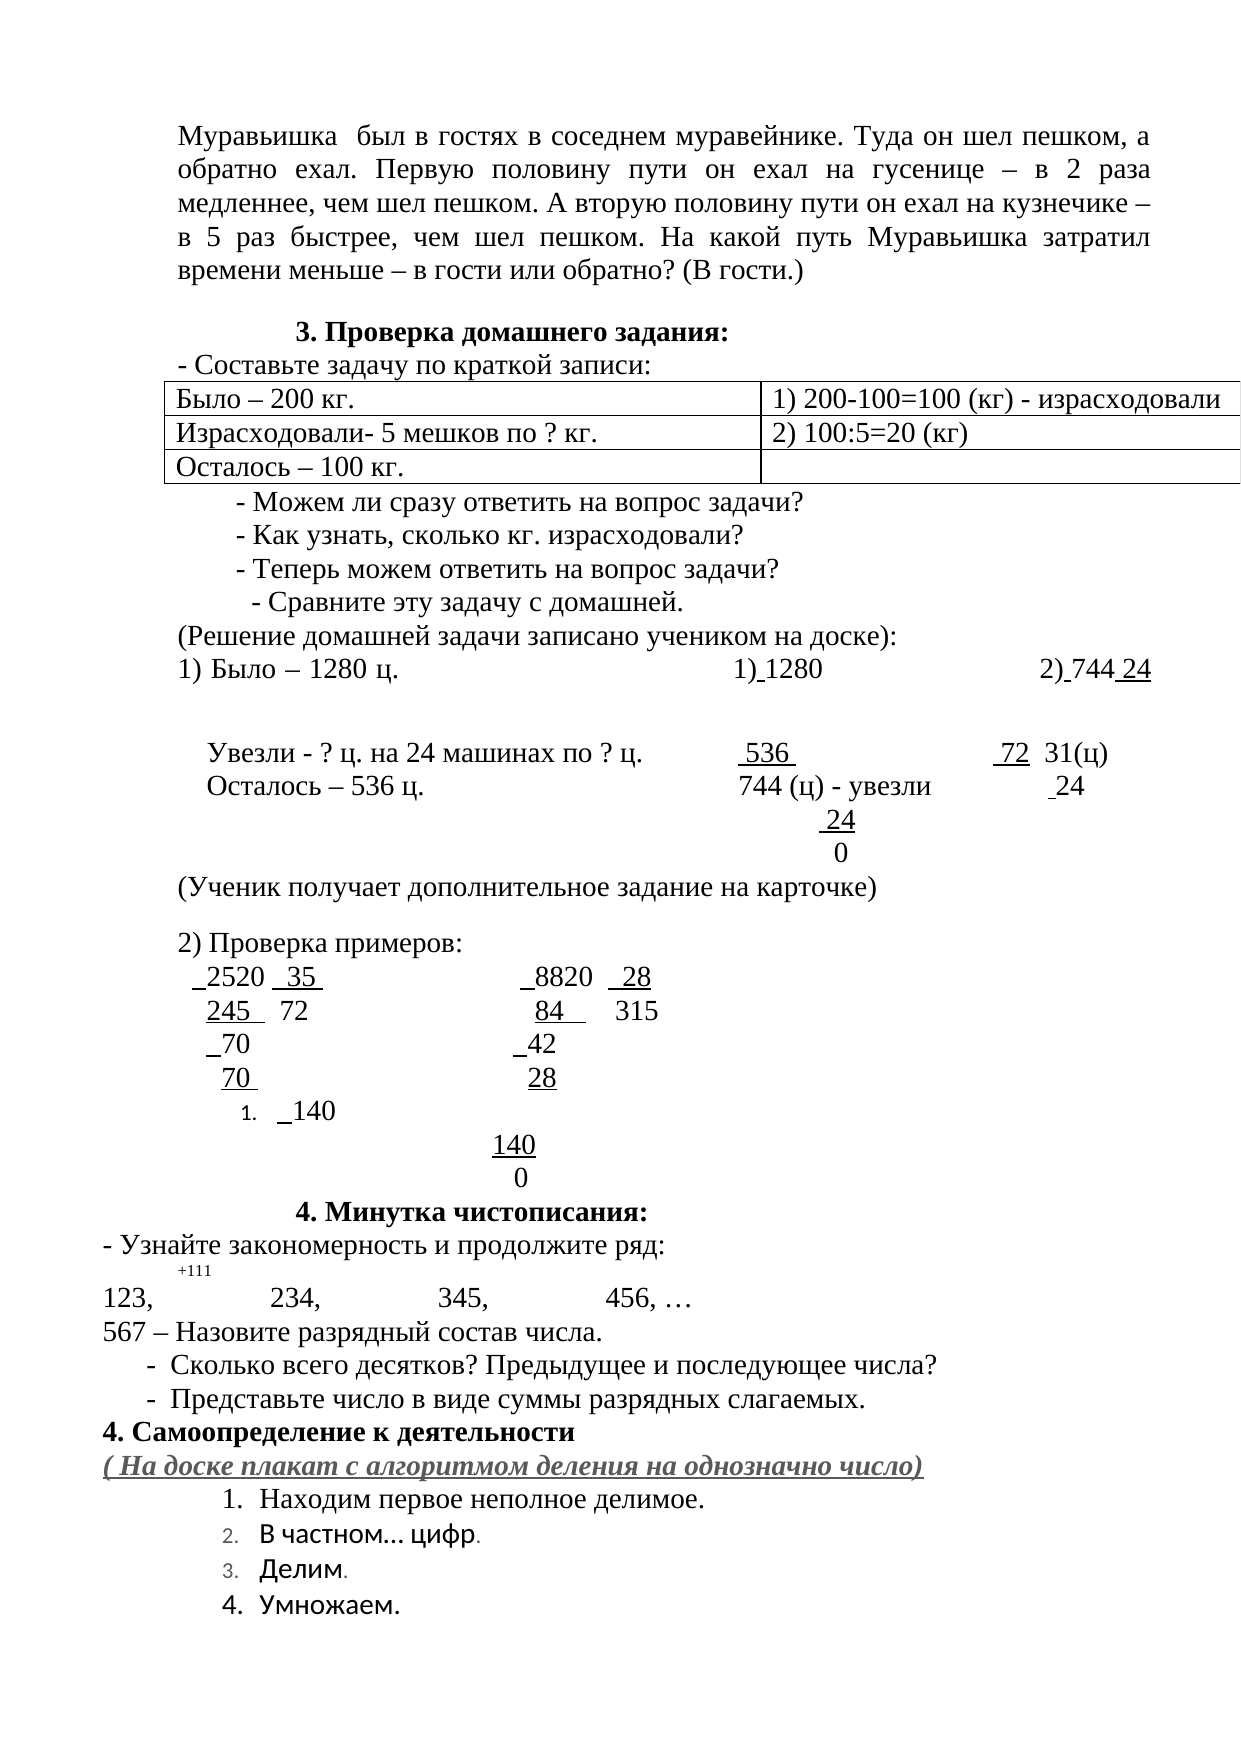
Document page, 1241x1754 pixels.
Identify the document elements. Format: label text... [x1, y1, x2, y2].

text - Теперь можем ответить на вопрос задачи? [177, 551, 1152, 584]
table_cell Осталось – 100 кг. [165, 450, 760, 483]
text 2) Проверка примеров: [177, 903, 1152, 959]
text - Как узнать, сколько кг. израсходовали? [177, 517, 1152, 551]
list Делим. [222, 1551, 1152, 1586]
text 1) Было – 1280 ц. 1) 1280 2) 744 24 [177, 651, 1152, 735]
text 4. Самоопределение к деятельности [102, 1414, 1152, 1448]
text (Ученик получает дополнительное задание на карточке) [177, 869, 1152, 903]
text 2520 35 8820 28 [177, 959, 1152, 993]
text ( На доске плакат с алгоритмом деления на однозначно число) [102, 1448, 1152, 1481]
table_header 1) 200-100=100 (кг) - израсходовали [762, 382, 1240, 415]
text - Можем ли сразу ответить на вопрос задачи? [177, 484, 1152, 517]
text - Представьте число в виде суммы разрядных слагаемых. [102, 1381, 1152, 1414]
text - Составьте задачу по краткой записи: [177, 347, 1152, 381]
text (Решение домашней задачи записано учеником на доске): [177, 618, 1152, 651]
list Находим первое неполное делимое. [222, 1481, 1152, 1515]
text 140 [477, 1127, 1152, 1160]
text 0 [177, 836, 1152, 869]
table_cell [762, 450, 1240, 483]
text Муравьишка был в гостях в соседнем муравейнике. Туда он шел пешком, а обратно ехал. Первую половину пути он ехал на гусенице – в 2 раза медленнее, чем шел пешком. А вторую половину пути он ехал на кузнечике – в 5 раз быстрее, чем шел пешком. На какой путь Муравьишка затратил времени меньше – в гости или обратно? (В гости.) [177, 118, 1152, 286]
text 123, 234, 345, 456, … [102, 1280, 1152, 1314]
list 140 [240, 1093, 1152, 1127]
text 0 [477, 1160, 1152, 1194]
text 24 [177, 802, 1152, 836]
table_cell Израсходовали- 5 мешков по ? кг. [165, 416, 760, 449]
text +111 [102, 1261, 1152, 1280]
text 4. Минутка чистописания: [177, 1194, 1152, 1227]
text Увезли - ? ц. на 24 машинах по ? ц. 536 72 31(ц) [177, 735, 1152, 768]
table_header Было – 200 кг. [165, 382, 760, 415]
text - Сколько всего десятков? Предыдущее и последующее числа? [102, 1347, 1152, 1381]
list В частном… цифр. [222, 1515, 1152, 1551]
text - Узнайте закономерность и продолжите ряд: [102, 1227, 1152, 1261]
text Осталось – 536 ц. 744 (ц) - увезли 24 [177, 768, 1152, 802]
text 245 72 84 315 [177, 993, 1152, 1026]
text 3. Проверка домашнего задания: [177, 314, 1152, 347]
text 70 28 [177, 1060, 1152, 1093]
list Умножаем. [222, 1586, 1152, 1622]
text 70 42 [177, 1026, 1152, 1060]
text - Сравните эту задачу с домашней. [177, 584, 1152, 618]
text 567 – Назовите разрядный состав числа. [102, 1314, 1152, 1347]
table_cell 2) 100:5=20 (кг) [762, 416, 1240, 449]
